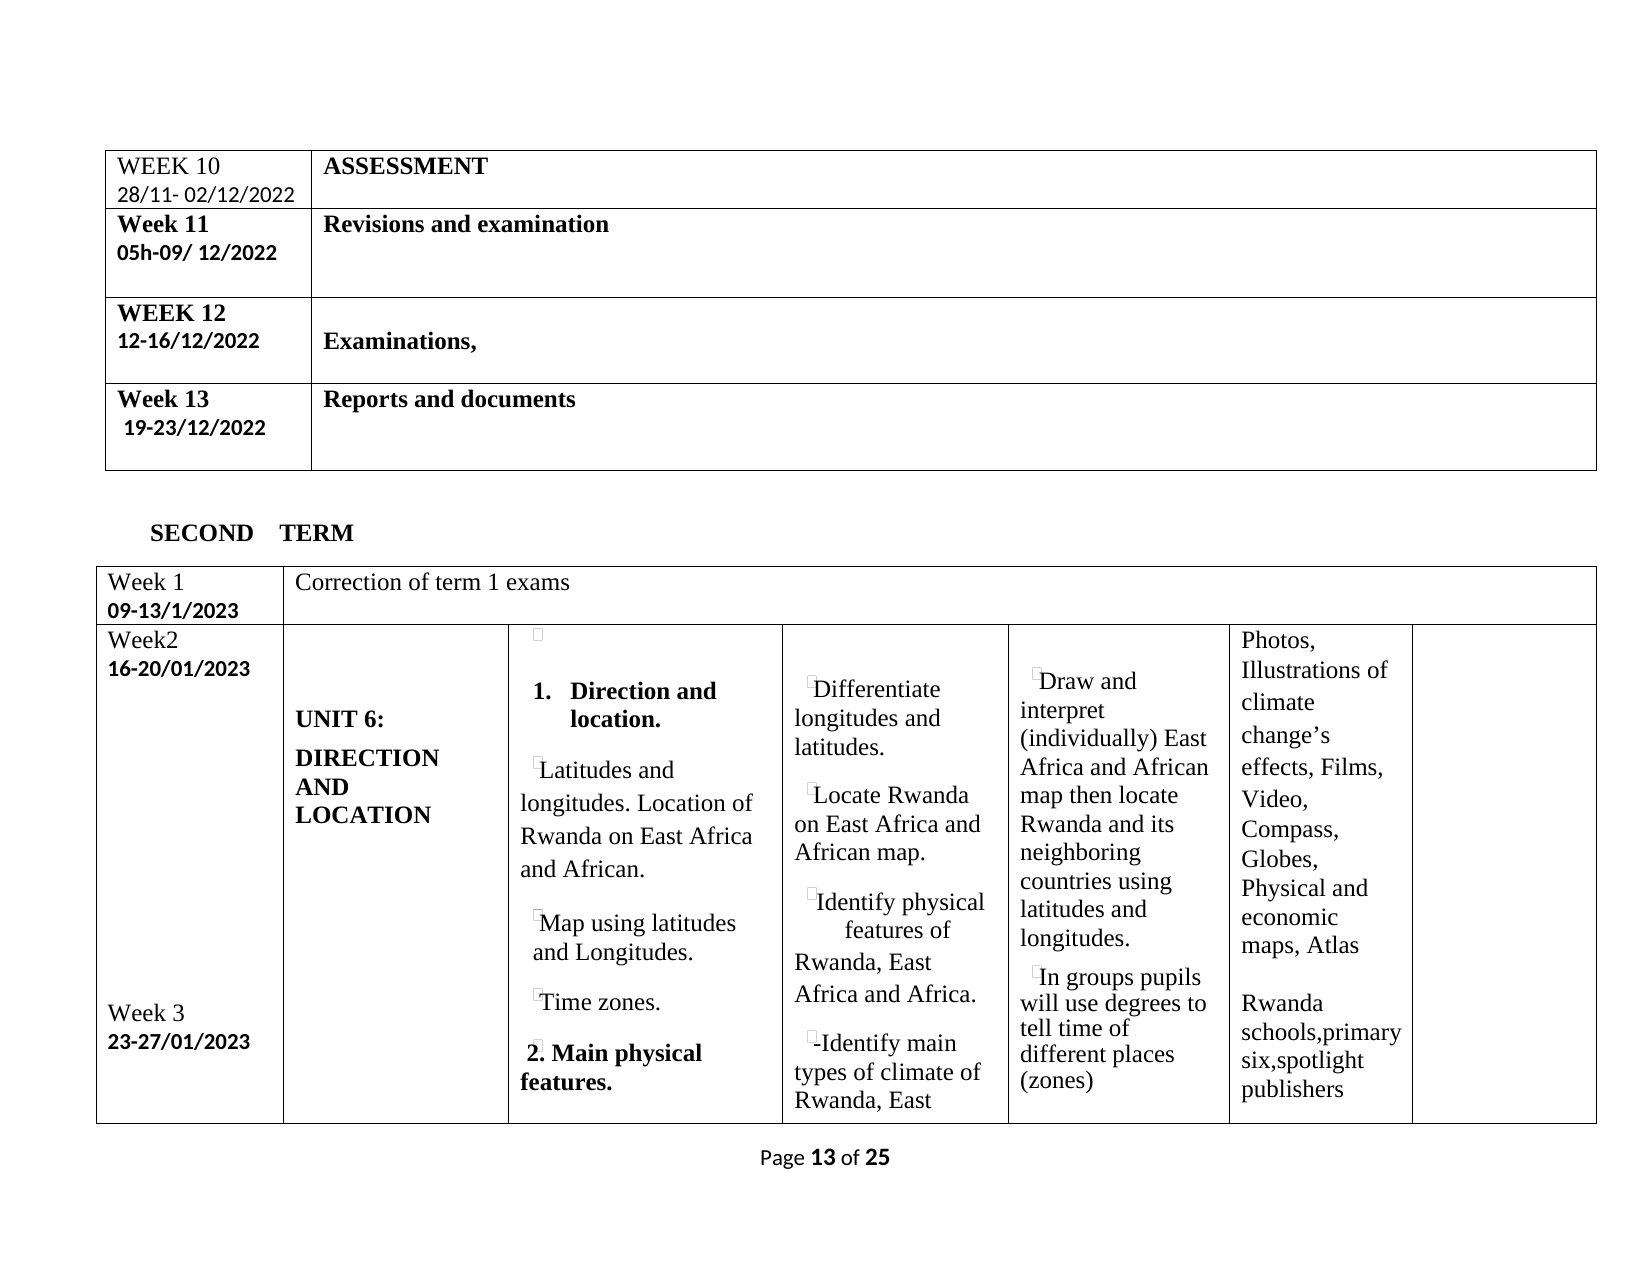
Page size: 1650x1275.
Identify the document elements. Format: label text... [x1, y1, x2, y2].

table_cell [1413, 625, 1596, 1123]
table_cell Week 13 19-23/12/2022 [106, 384, 311, 470]
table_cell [783, 625, 1008, 1123]
table_header Correction of term 1 exams [284, 567, 1596, 624]
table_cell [284, 625, 508, 1123]
table_header Week 1 09-13/1/2023 [97, 567, 283, 624]
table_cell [1230, 625, 1412, 1123]
table_cell WEEK 10 28/11- 02/12/2022 [106, 151, 311, 208]
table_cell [97, 625, 283, 1123]
table_cell Week 11 05h-09/ 12/2022 [106, 209, 311, 297]
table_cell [509, 625, 782, 1123]
table_cell Revisions and examination [312, 209, 1596, 297]
table_cell Examinations, [312, 298, 1596, 383]
table_cell WEEK 12 12-16/12/2022 [106, 298, 311, 383]
table_cell ASSESSMENT [312, 151, 1596, 208]
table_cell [1009, 625, 1229, 1123]
text SECOND TERM [150, 518, 1500, 547]
table_cell Reports and documents [312, 384, 1596, 470]
